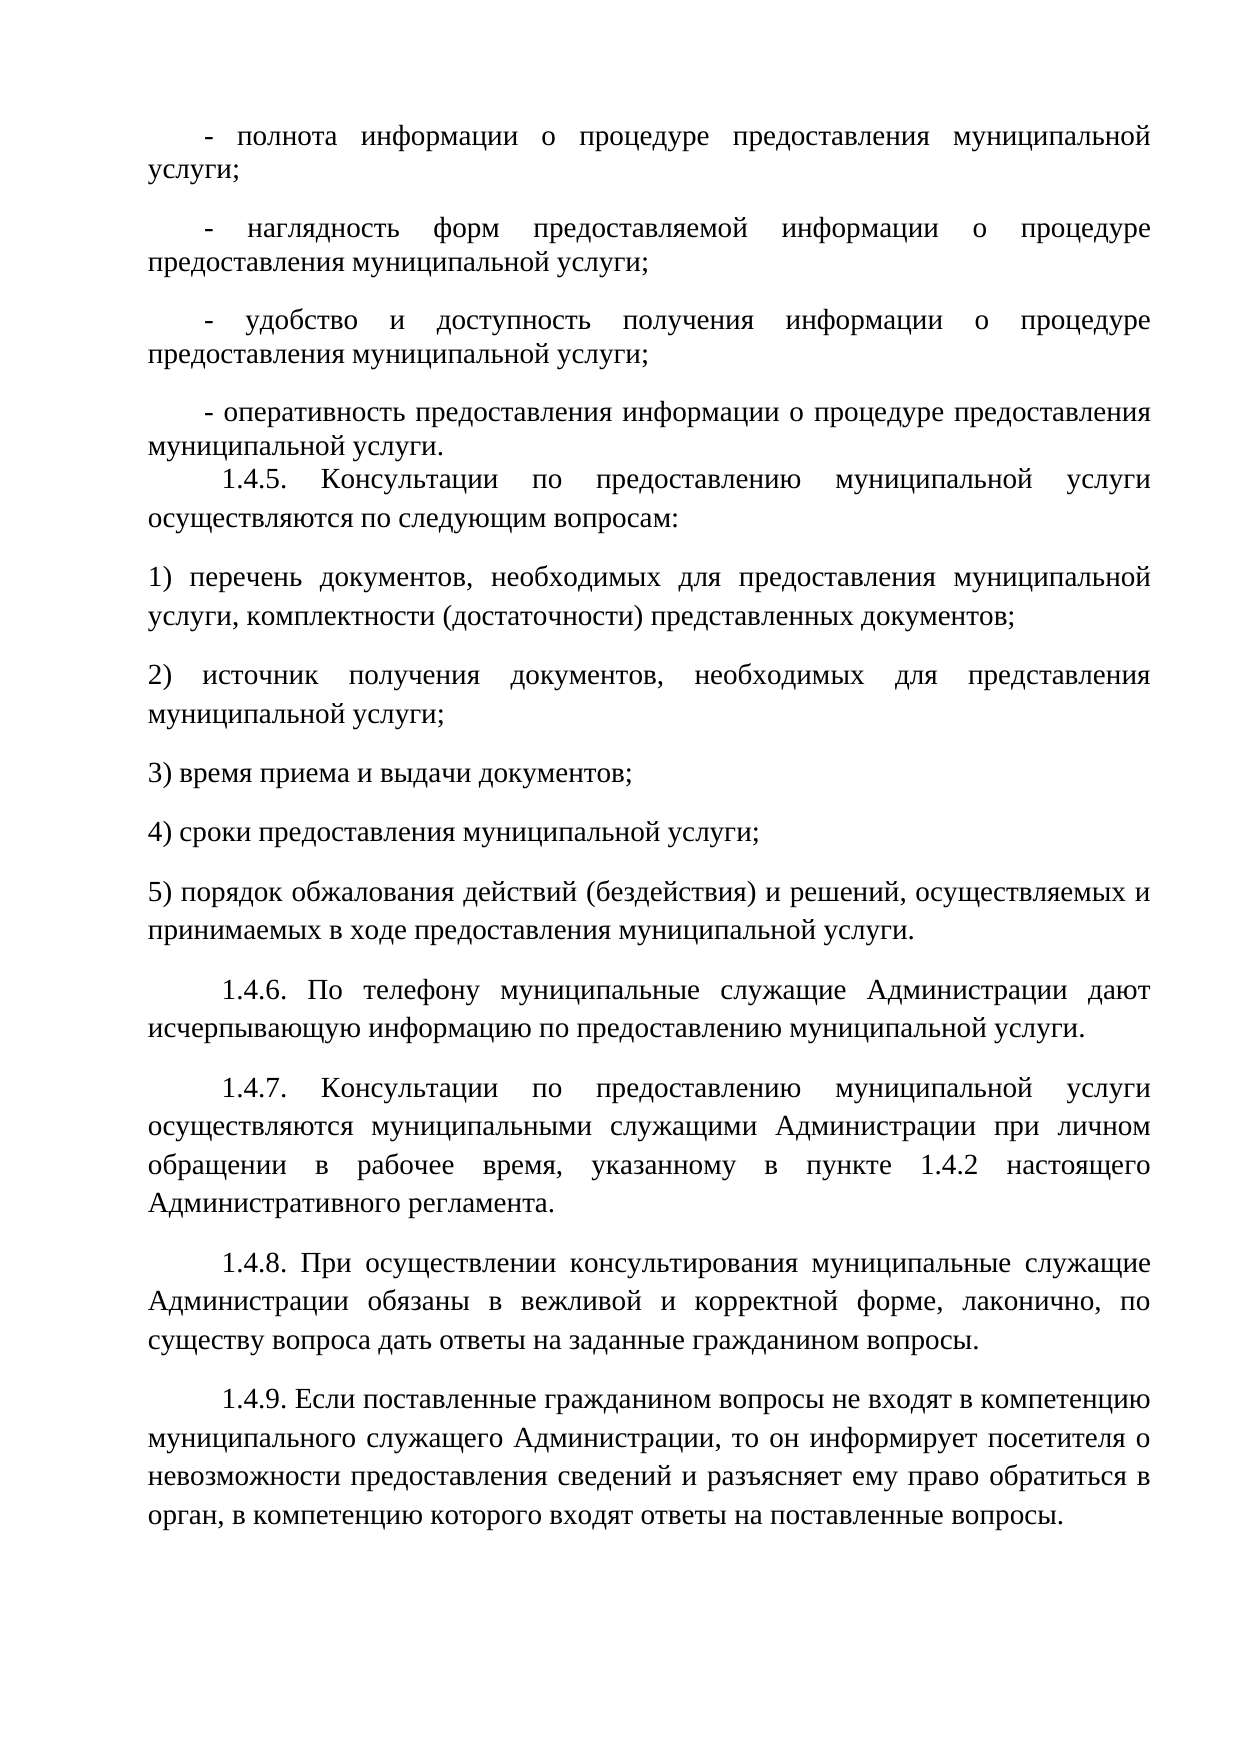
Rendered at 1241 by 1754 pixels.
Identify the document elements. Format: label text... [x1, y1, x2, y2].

text - наглядность форм предоставляемой информации о процедуре предоставления муниципальной услуги; [148, 210, 1152, 277]
text 1.4.9. Если поставленные гражданином вопросы не входят в компетенцию муниципального служащего Администрации, то он информирует посетителя о невозможности предоставления сведений и разъясняет ему право обратиться в орган, в компетенцию которого входят ответы на поставленные вопросы. [148, 1381, 1152, 1530]
text 1.4.8. При осуществлении консультирования муниципальные служащие Администрации обязаны в вежливой и корректной форме, лаконично, по существу вопроса дать ответы на заданные гражданином вопросы. [148, 1245, 1152, 1355]
text 1.4.7. Консультации по предоставлению муниципальной услуги осуществляются муниципальными служащими Администрации при личном обращении в рабочее время, указанному в пункте 1.4.2 настоящего Административного регламента. [148, 1070, 1152, 1219]
text 1.4.6. По телефону муниципальные служащие Администрации дают исчерпывающую информацию по предоставлению муниципальной услуги. [148, 972, 1152, 1044]
text - оперативность предоставления информации о процедуре предоставления муниципальной услуги. [148, 394, 1152, 461]
text 2) источник получения документов, необходимых для представления муниципальной услуги; [148, 657, 1152, 729]
text 4) сроки предоставления муниципальной услуги; [148, 814, 1152, 848]
text - удобство и доступность получения информации о процедуре предоставления муниципальной услуги; [148, 302, 1152, 369]
text 1) перечень документов, необходимых для предоставления муниципальной услуги, комплектности (достаточности) представленных документов; [148, 559, 1152, 631]
text 3) время приема и выдачи документов; [148, 755, 1152, 789]
text 5) порядок обжалования действий (бездействия) и решений, осуществляемых и принимаемых в ходе предоставления муниципальной услуги. [148, 874, 1152, 946]
text 1.4.5. Консультации по предоставлению муниципальной услуги осуществляются по следующим вопросам: [148, 461, 1152, 533]
text - полнота информации о процедуре предоставления муниципальной услуги; [148, 118, 1152, 185]
